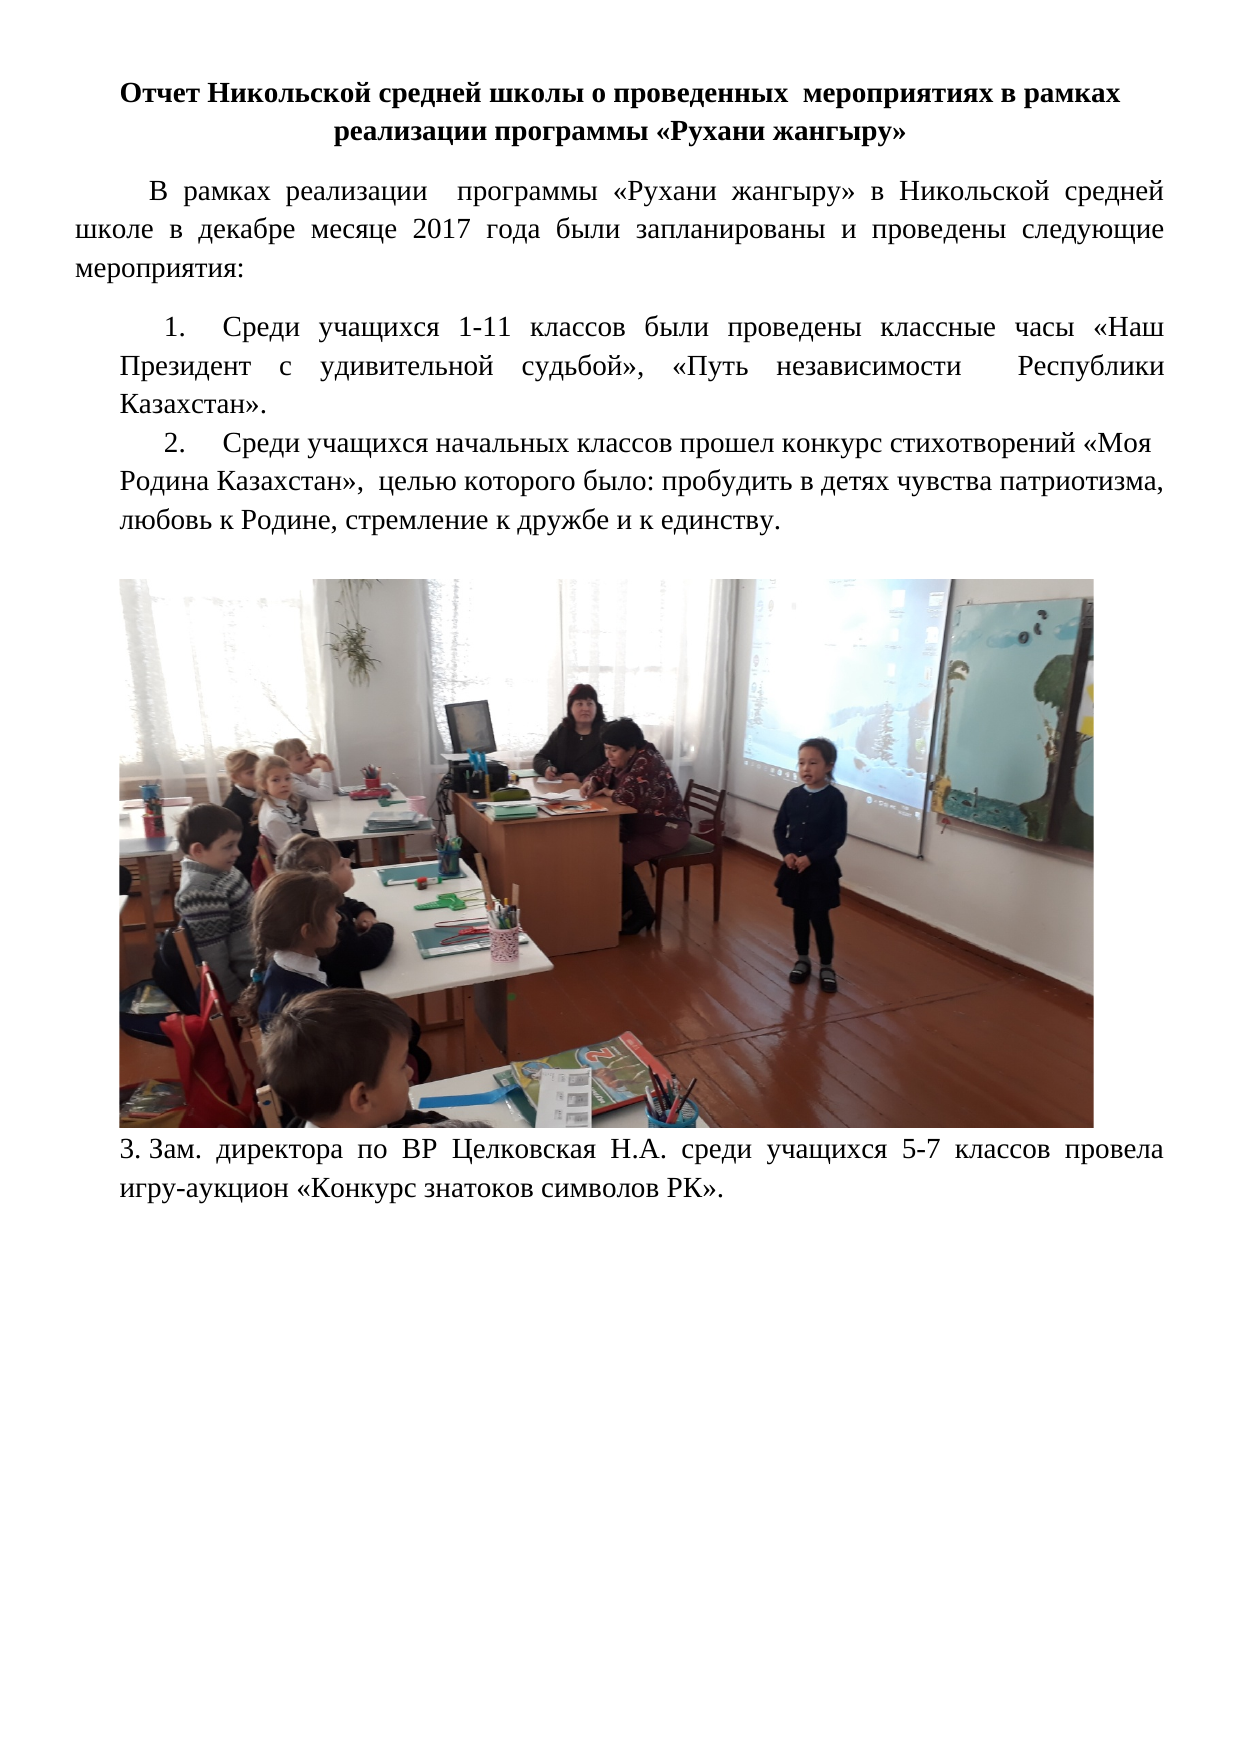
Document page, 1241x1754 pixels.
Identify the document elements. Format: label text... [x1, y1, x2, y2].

list Среди учащихся 1-11 классов были проведены классные часы «Наш Президент с удивительной судьбой», «Путь независимости Республики Казахстан». [119, 309, 1165, 420]
list Среди учащихся начальных классов прошел конкурс стихотворений «Моя Родина Казахстан», целью которого было: пробудить в детях чувства патриотизма, любовь к Родине, стремление к дружбе и к единству. [119, 425, 1165, 536]
picture [119, 579, 1094, 1128]
text Отчет Никольской средней школы о проведенных мероприятиях в рамках реализации программы «Рухани жангыру» [75, 75, 1165, 147]
list Зам. директора по ВР Целковская Н.А. среди учащихся 5-7 классов провела игру-аукцион «Конкурс знатоков символов РК». [119, 1131, 1165, 1203]
text В рамках реализации программы «Рухани жангыру» в Никольской средней школе в декабре месяце 2017 года были запланированы и проведены следующие мероприятия: [75, 173, 1165, 283]
